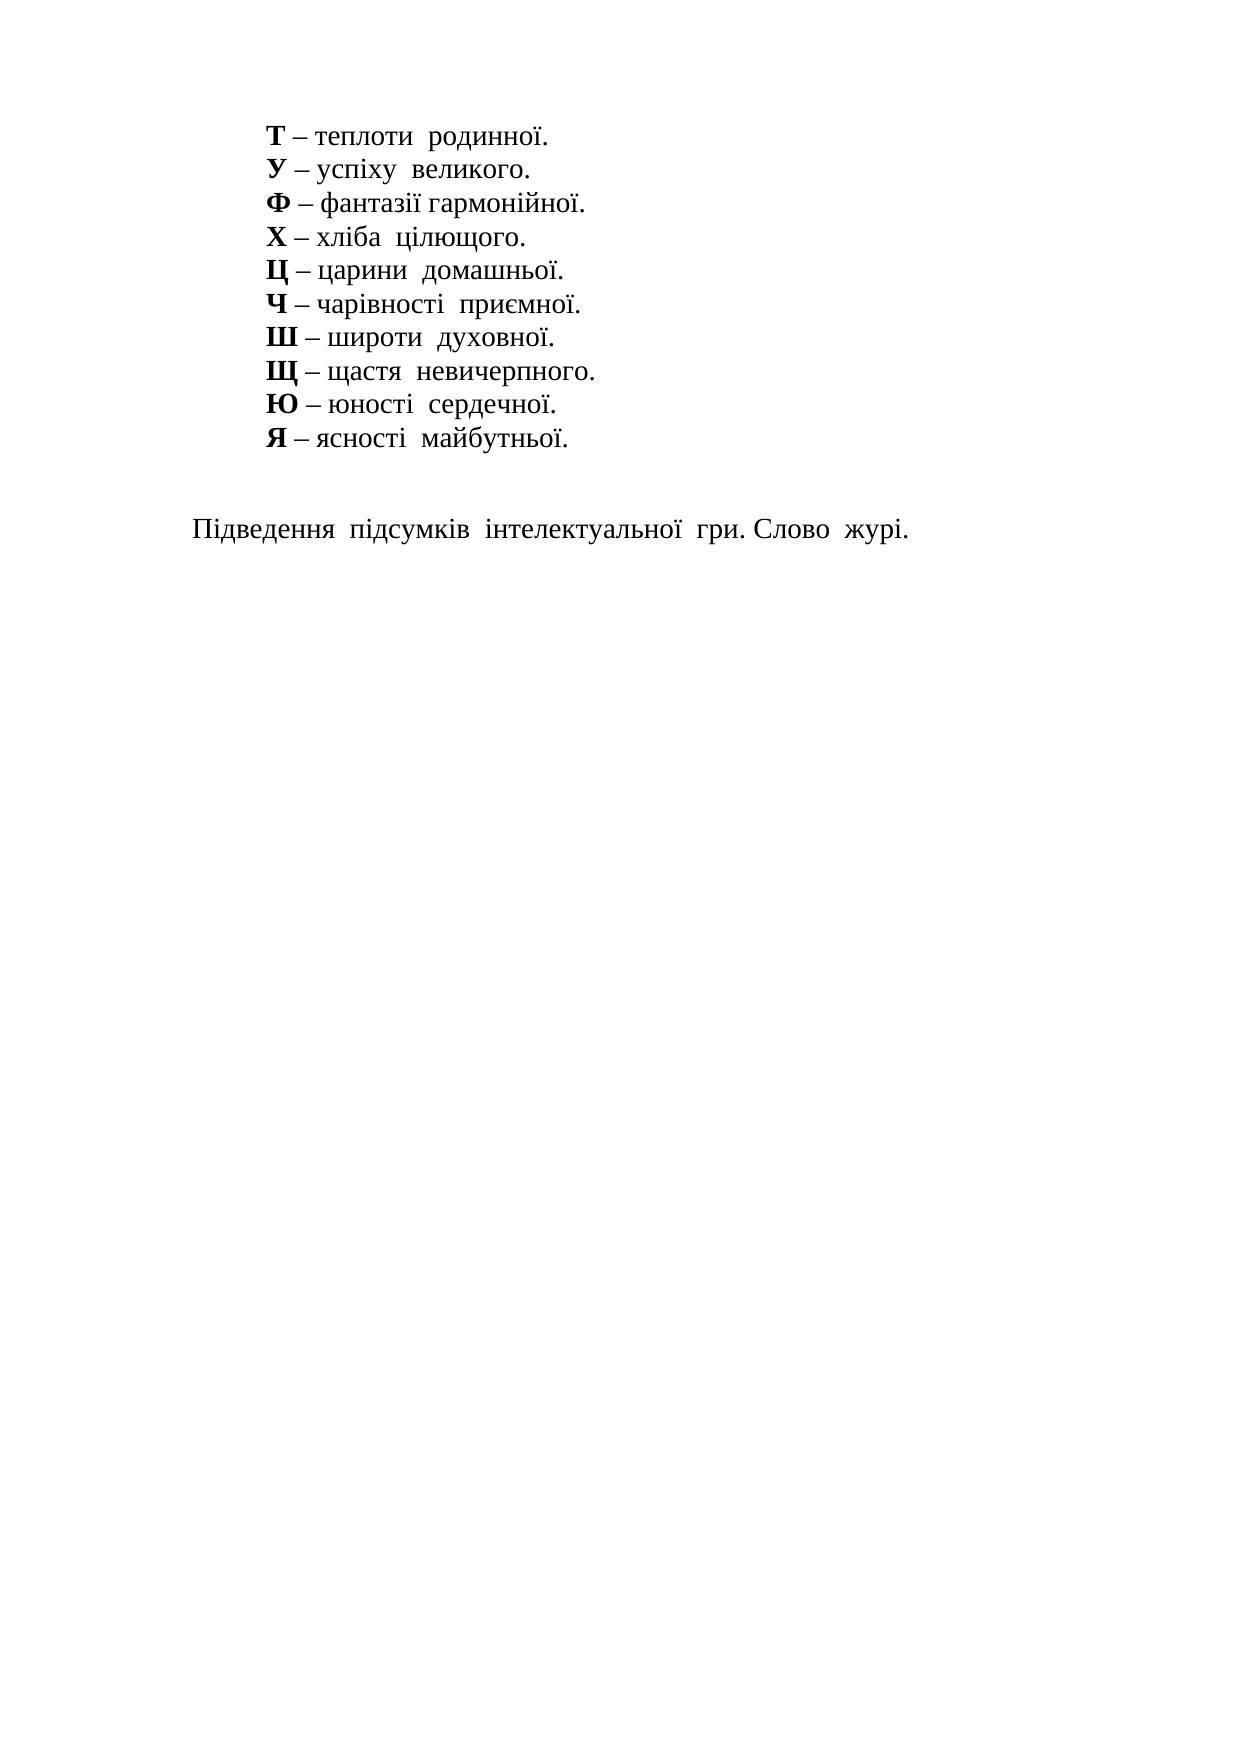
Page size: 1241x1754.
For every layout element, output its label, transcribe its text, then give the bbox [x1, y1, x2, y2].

text Х – хліба цілющого. [177, 219, 1152, 252]
text Ц – царини домашньої. [177, 252, 1152, 286]
text Ш – широти духовної. [177, 319, 1152, 353]
text Т – теплоти родинної. [177, 118, 1152, 152]
text Ф – фантазії гармонійної. [177, 185, 1152, 219]
text У – успіху великого. [177, 152, 1152, 185]
text Підведення підсумків інтелектуальної гри. Слово журі. [177, 511, 1152, 545]
text Щ – щастя невичерпного. [177, 353, 1152, 386]
text Ч – чарівності приємної. [177, 286, 1152, 319]
text Я – ясності майбутньої. [177, 420, 1152, 453]
text Ю – юності сердечної. [177, 386, 1152, 420]
